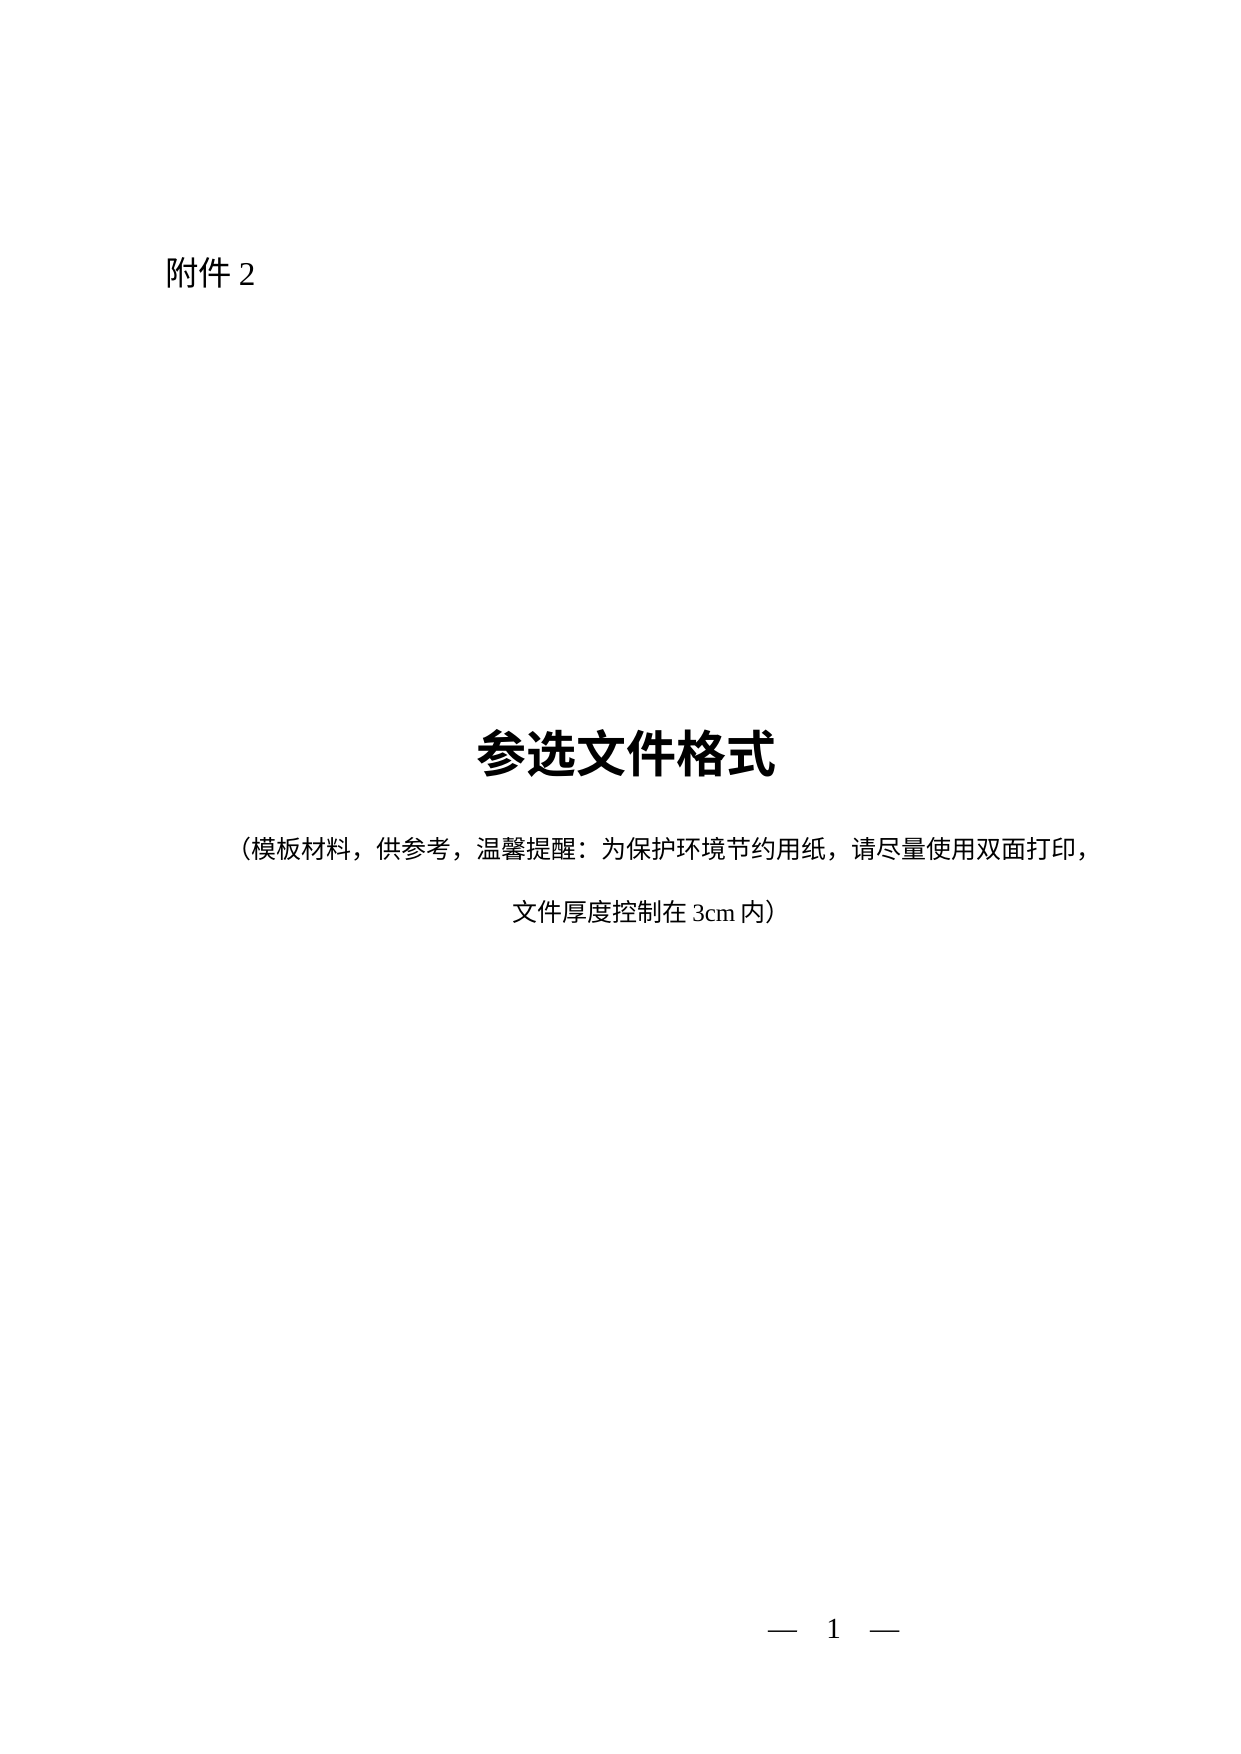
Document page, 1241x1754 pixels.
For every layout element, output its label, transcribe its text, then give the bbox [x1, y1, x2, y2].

text 文件厚度控制在3cm内） [165, 888, 1087, 933]
text （模板材料，供参考，温馨提醒：为保护环境节约用纸，请尽量使用双面打印， [165, 825, 1087, 870]
subtitle 参选文件格式 [165, 705, 1087, 796]
text 附件2 [165, 226, 1087, 316]
